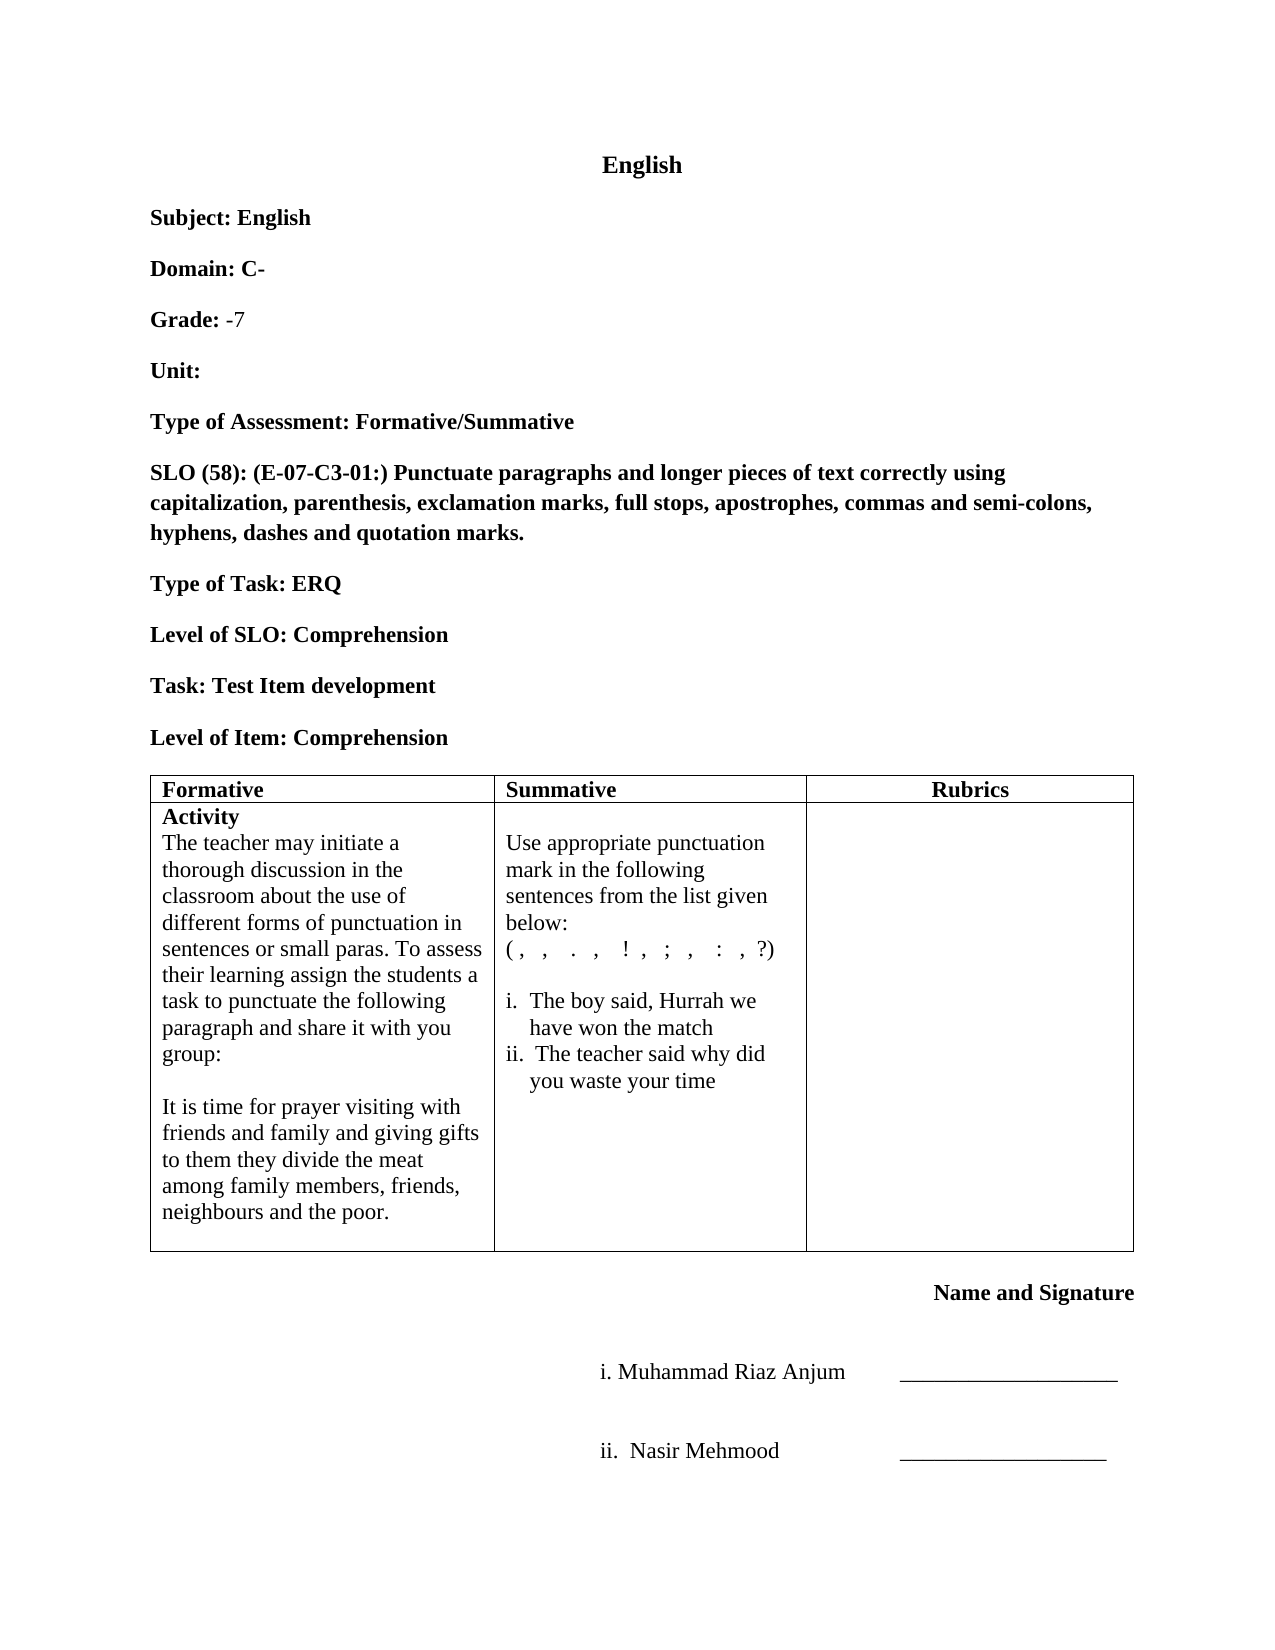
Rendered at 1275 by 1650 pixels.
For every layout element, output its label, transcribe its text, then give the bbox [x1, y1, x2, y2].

table_header Summative [495, 776, 806, 802]
text Grade: -7 [150, 306, 1134, 332]
text Subject: English [150, 204, 1134, 230]
text Domain: C- [150, 255, 1134, 281]
text Unit: [150, 357, 1134, 383]
text Name and Signature [150, 1278, 1134, 1305]
text Level of SLO: Comprehension [150, 622, 1134, 648]
table_cell [807, 803, 1133, 1251]
text Task: Test Item development [150, 673, 1134, 699]
table_cell Use appropriate punctuation mark in the following sentences from the list given below: ( , , . , ! , ; , : , ?) The boy said, Hurrah we have won the match The teacher said why did you waste your time [495, 803, 806, 1251]
text Type of Assessment: Formative/Summative [150, 408, 1134, 434]
text SLO (58): (E-07-C3-01:) Punctuate paragraphs and longer pieces of text correctly using capitalization, parenthesis, exclamation marks, full stops, apostrophes, commas and semi-colons, hyphens, dashes and quotation marks. [150, 459, 1134, 546]
text ii. Nasir Mehmood __________________ [150, 1437, 1134, 1464]
table_cell Activity The teacher may initiate a thorough discussion in the classroom about the use of different forms of punctuation in sentences or small paras. To assess their learning assign the students a task to punctuate the following paragraph and share it with you group: It is time for prayer visiting with friends and family and giving gifts to them they divide the meat among family members, friends, neighbours and the poor. [151, 803, 494, 1251]
text i. Muhammad Riaz Anjum ___________________ [150, 1358, 1134, 1384]
table_header Rubrics [807, 776, 1133, 802]
table_header Formative [151, 776, 494, 802]
text English [150, 150, 1134, 179]
text Level of Item: Comprehension [150, 724, 1134, 750]
text Type of Task: ERQ [150, 571, 1134, 597]
